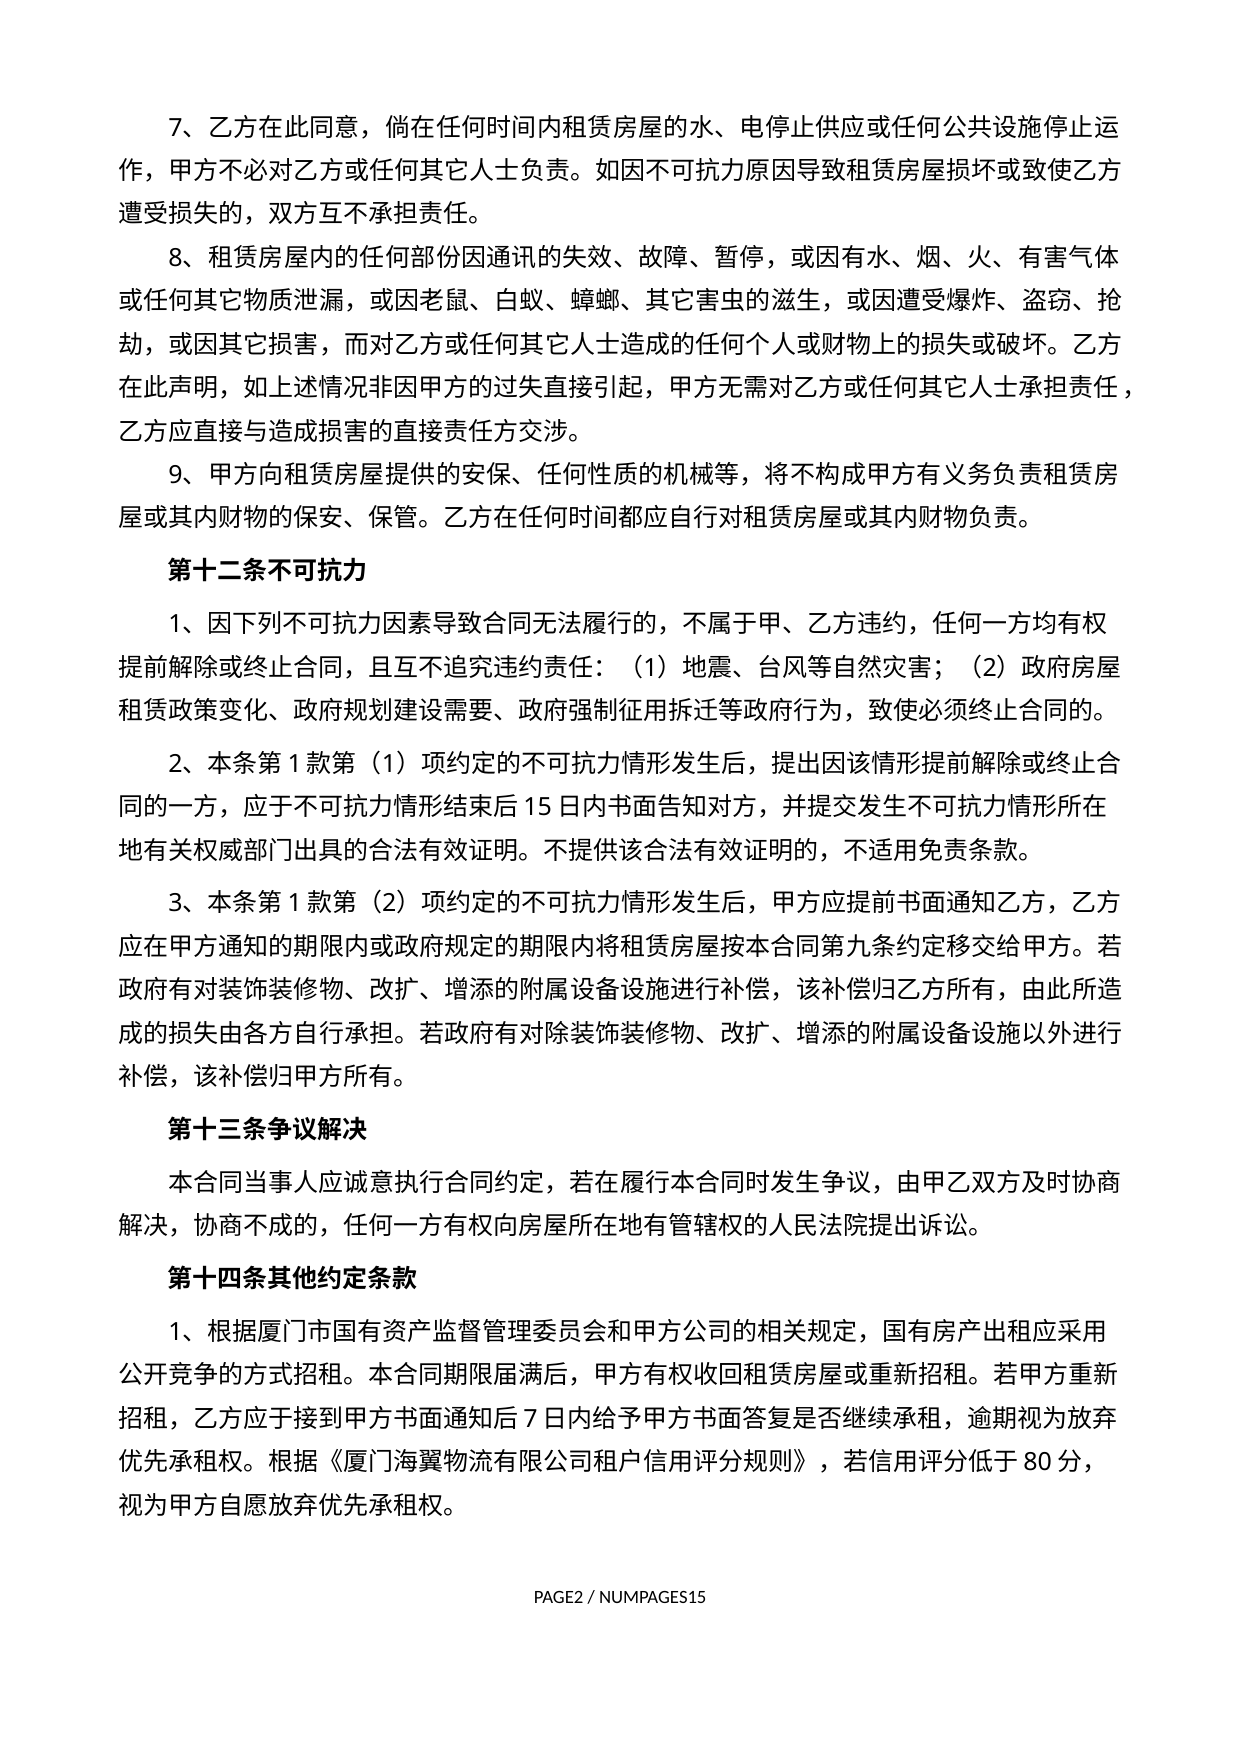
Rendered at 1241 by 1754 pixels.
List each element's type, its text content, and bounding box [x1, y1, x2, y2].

text 2、本条第1款第（1）项约定的不可抗力情形发生后，提出因该情形提前解除或终止合同的一方，应于不可抗力情形结束后15日内书面告知对方，并提交发生不可抗力情形所在地有关权威部门出具的合法有效证明。不提供该合法有效证明的，不适用免责条款。 [118, 743, 1122, 866]
text 8、租赁房屋内的任何部份因通讯的失效、故障、暂停，或因有水、烟、火、有害气体或任何其它物质泄漏，或因老鼠、白蚁、蟑螂、其它害虫的滋生，或因遭受爆炸、盗窃、抢劫，或因其它损害，而对乙方或任何其它人士造成的任何个人或财物上的损失或破坏。乙方在此声明，如上述情况非因甲方的过失直接引起，甲方无需对乙方或任何其它人士承担责任，乙方应直接与造成损害的直接责任方交涉。 [118, 237, 1122, 447]
text 3、本条第1款第（2）项约定的不可抗力情形发生后，甲方应提前书面通知乙方，乙方应在甲方通知的期限内或政府规定的期限内将租赁房屋按本合同第九条约定移交给甲方。若政府有对装饰装修物、改扩、增添的附属设备设施进行补偿，该补偿归乙方所有，由此所造成的损失由各方自行承担。若政府有对除装饰装修物、改扩、增添的附属设备设施以外进行补偿，该补偿归甲方所有。 [118, 883, 1122, 1093]
text 1、根据厦门市国有资产监督管理委员会和甲方公司的相关规定，国有房产出租应采用公开竞争的方式招租。本合同期限届满后，甲方有权收回租赁房屋或重新招租。若甲方重新招租，乙方应于接到甲方书面通知后7日内给予甲方书面答复是否继续承租，逾期视为放弃优先承租权。根据《厦门海翼物流有限公司租户信用评分规则》，若信用评分低于80分，视为甲方自愿放弃优先承租权。 [118, 1311, 1122, 1521]
text 第十四条其他约定条款 [118, 1258, 1122, 1295]
text 1、因下列不可抗力因素导致合同无法履行的，不属于甲、乙方违约，任何一方均有权提前解除或终止合同，且互不追究违约责任：（1）地震、台风等自然灾害；（2）政府房屋租赁政策变化、政府规划建设需要、政府强制征用拆迁等政府行为，致使必须终止合同的。 [118, 603, 1122, 727]
text 第十二条不可抗力 [118, 551, 1122, 587]
text 9、甲方向租赁房屋提供的安保、任何性质的机械等，将不构成甲方有义务负责租赁房屋或其内财物的保安、保管。乙方在任何时间都应自行对租赁房屋或其内财物负责。 [118, 454, 1122, 534]
text 本合同当事人应诚意执行合同约定，若在履行本合同时发生争议，由甲乙双方及时协商解决，协商不成的，任何一方有权向房屋所在地有管辖权的人民法院提出诉讼。 [118, 1162, 1122, 1242]
text 7、乙方在此同意，倘在任何时间内租赁房屋的水、电停止供应或任何公共设施停止运作，甲方不必对乙方或任何其它人士负责。如因不可抗力原因导致租赁房屋损坏或致使乙方遭受损失的，双方互不承担责任。 [118, 107, 1122, 230]
text 第十三条争议解决 [118, 1109, 1122, 1146]
